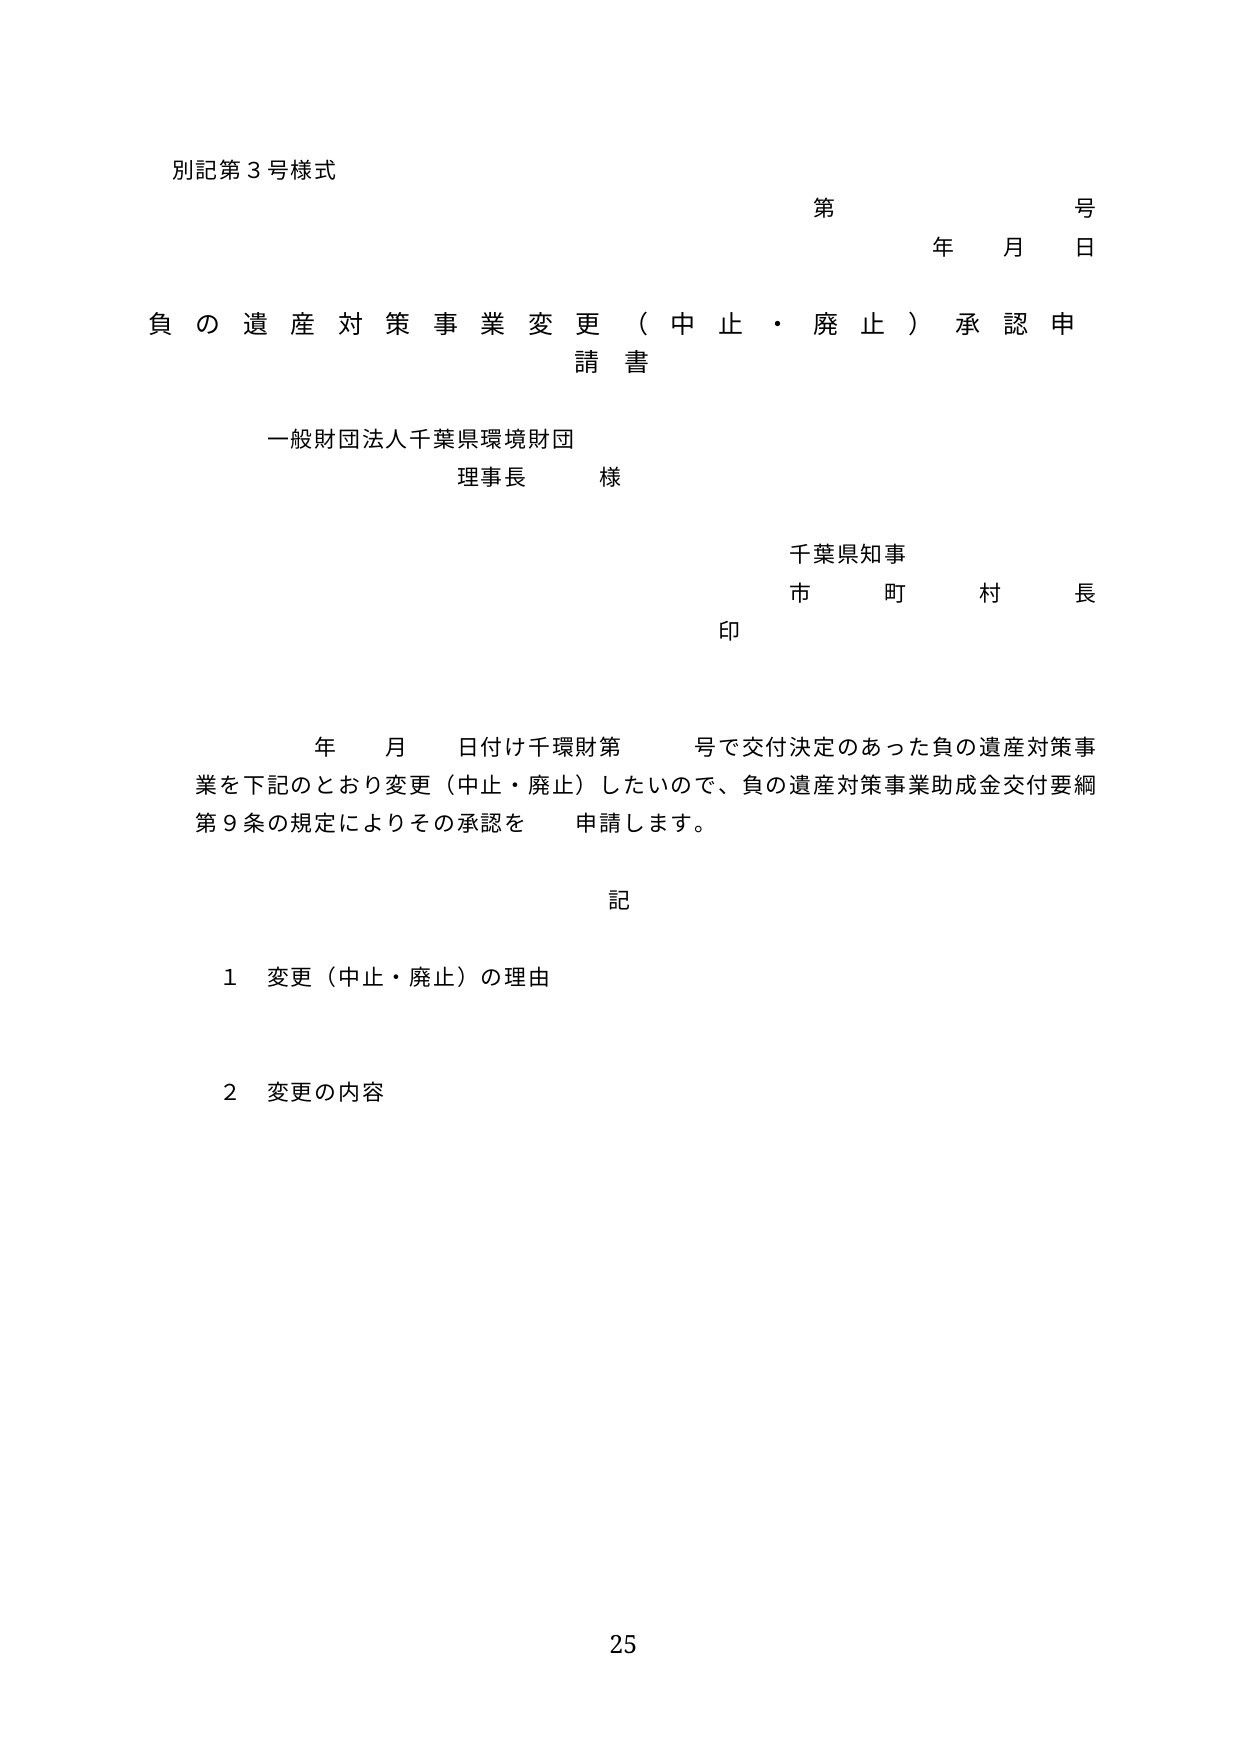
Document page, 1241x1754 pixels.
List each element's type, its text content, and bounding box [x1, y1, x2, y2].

text 市町村長 印 [718, 572, 1098, 649]
text 第 号 [148, 188, 1098, 226]
text 一般財団法人千葉県環境財団 [202, 419, 1098, 457]
text 年 月 日付け千環財第 号で交付決定のあった負の遺産対策事業を下記のとおり変更（中止・廃止）したいので、負の遺産対策事業助成金交付要綱第９条の規定によりその承認を 申請します。 [196, 726, 1098, 841]
text 理事長 様 [356, 457, 1098, 496]
text 年 月 日 [148, 226, 1098, 265]
text ２ 変更の内容 [148, 1072, 1093, 1111]
text 負の遺産対策事業変更（中止・廃止）承認申請書 [148, 303, 1098, 380]
text 記 [148, 880, 1093, 918]
text 別記第３号様式 [148, 149, 1098, 188]
text １ 変更（中止・廃止）の理由 [148, 957, 1093, 995]
text 千葉県知事 [718, 534, 1098, 572]
